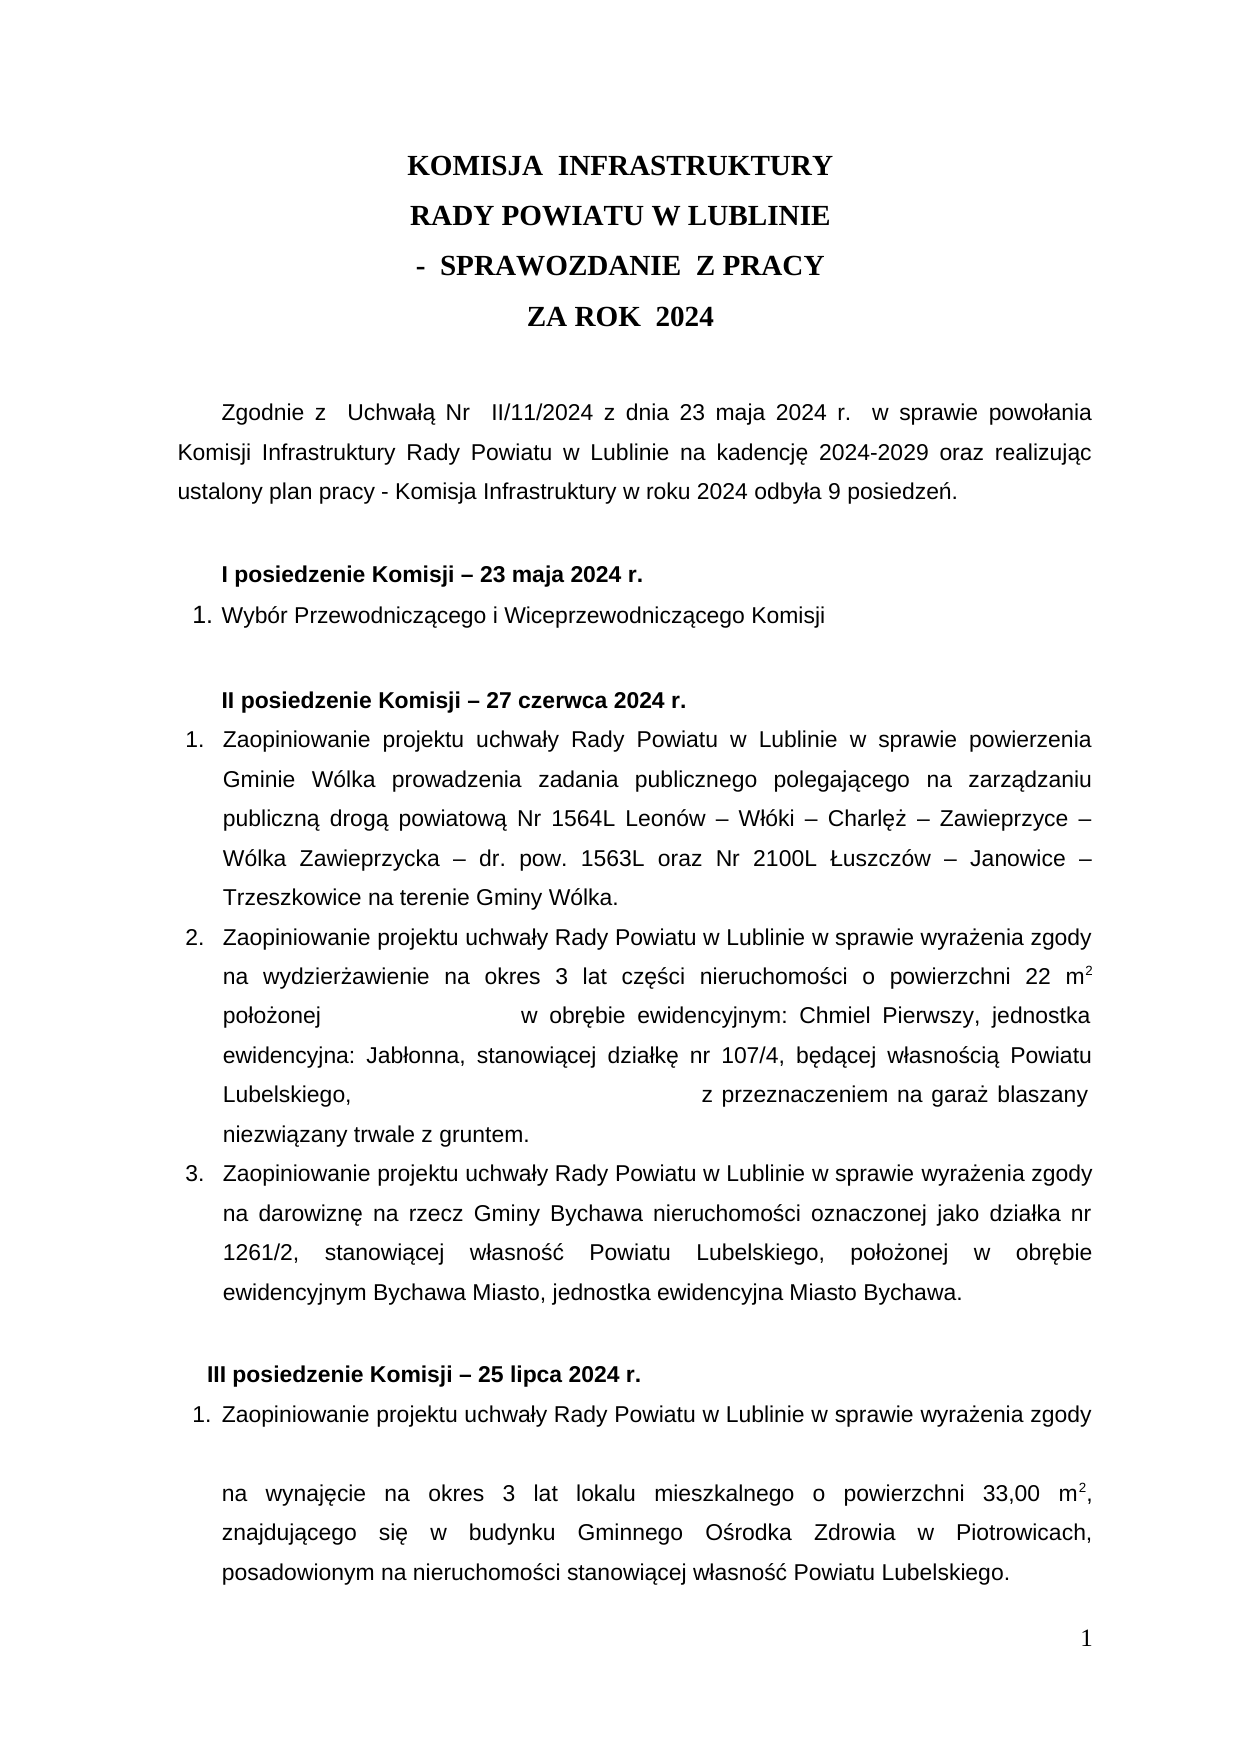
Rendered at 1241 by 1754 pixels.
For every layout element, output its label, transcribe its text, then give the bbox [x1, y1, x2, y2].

list Wybór Przewodniczącego i Wiceprzewodniczącego Komisji [177, 600, 1092, 629]
text ZA ROK 2024 [148, 299, 1092, 332]
list Zaopiniowanie projektu uchwały Rady Powiatu w Lublinie w sprawie wyrażenia zgody na darowiznę na rzecz Gminy Bychawa nieruchomości oznaczonej jako działka nr 1261/2, stanowiącej własność Powiatu Lubelskiego, położonej w obrębie ewidencyjnym Bychawa Miasto, jednostka ewidencyjna Miasto Bychawa. [185, 1160, 1092, 1305]
text III posiedzenie Komisji – 25 lipca 2024 r. [177, 1361, 1092, 1388]
text KOMISJA INFRASTRUKTURY [148, 148, 1092, 181]
text - SPRAWOZDANIE Z PRACY [148, 248, 1092, 282]
text I posiedzenie Komisji – 23 maja 2024 r. [177, 561, 1092, 587]
text RADY POWIATU W LUBLINIE [148, 198, 1092, 232]
list Zaopiniowanie projektu uchwały Rady Powiatu w Lublinie w sprawie powierzenia Gminie Wólka prowadzenia zadania publicznego polegającego na zarządzaniu publiczną drogą powiatową Nr 1564L Leonów – Włóki – Charlęż – Zawieprzyce – Wólka Zawieprzycka – dr. pow. 1563L oraz Nr 2100L Łuszczów – Janowice – Trzeszkowice na terenie Gminy Wólka. [185, 726, 1092, 910]
list Zaopiniowanie projektu uchwały Rady Powiatu w Lublinie w sprawie wyrażenia zgody na wydzierżawienie na okres 3 lat części nieruchomości o powierzchni 22 m2 położonej w obrębie ewidencyjnym: Chmiel Pierwszy, jednostka ewidencyjna: Jabłonna, stanowiącej działkę nr 107/4, będącej własnością Powiatu Lubelskiego, z przeznaczeniem na garaż blaszany niezwiązany trwale z gruntem. [185, 923, 1092, 1147]
text II posiedzenie Komisji – 27 czerwca 2024 r. [177, 687, 1092, 713]
list Zaopiniowanie projektu uchwały Rady Powiatu w Lublinie w sprawie wyrażenia zgody na wynajęcie na okres 3 lat lokalu mieszkalnego o powierzchni 33,00 m2, znajdującego się w budynku Gminnego Ośrodka Zdrowia w Piotrowicach, posadowionym na nieruchomości stanowiącej własność Powiatu Lubelskiego. [192, 1401, 1092, 1585]
text Zgodnie z Uchwałą Nr II/11/2024 z dnia 23 maja 2024 r. w sprawie powołania Komisji Infrastruktury Rady Powiatu w Lublinie na kadencję 2024-2029 oraz realizując ustalony plan pracy - Komisja Infrastruktury w roku 2024 odbyła 9 posiedzeń. [177, 399, 1092, 504]
